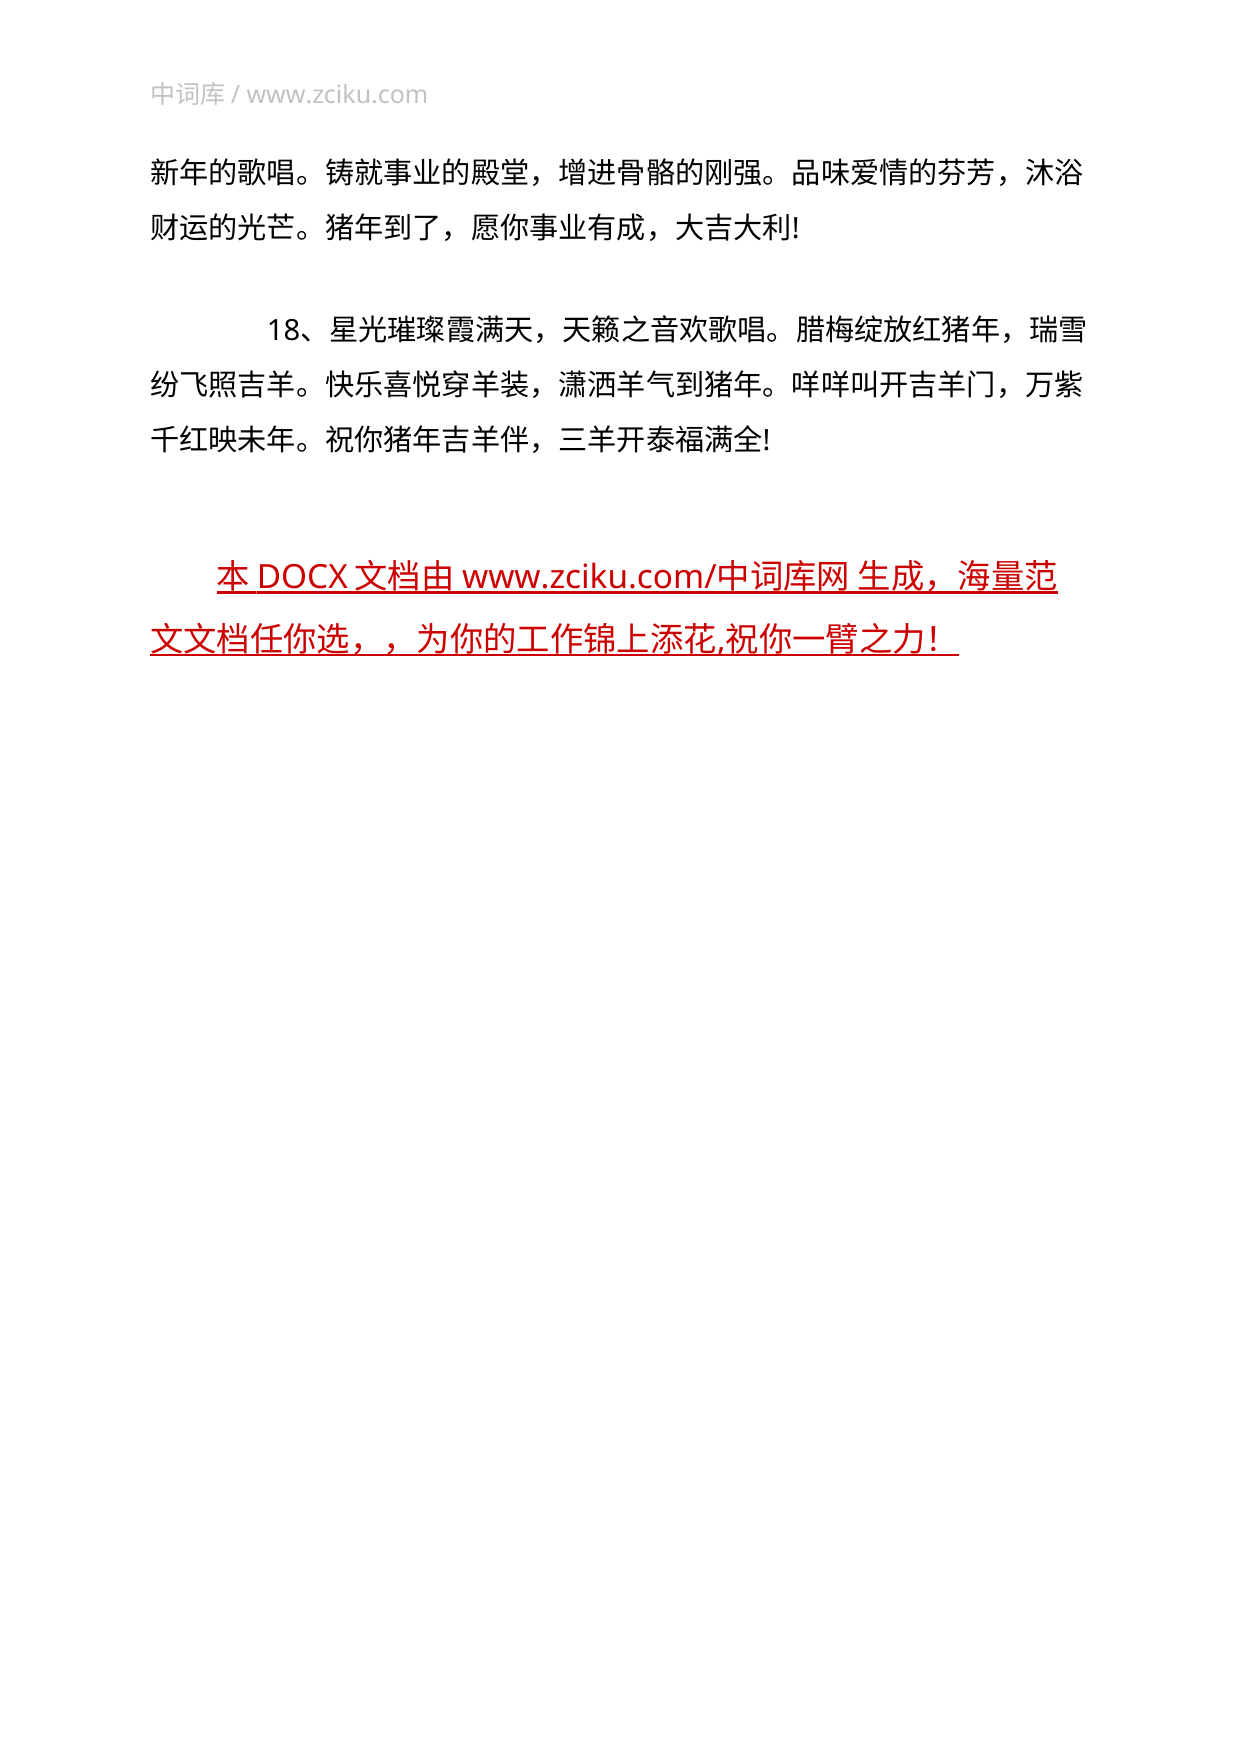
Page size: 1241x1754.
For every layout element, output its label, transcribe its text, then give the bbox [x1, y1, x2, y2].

text 18、星光璀璨霞满天，天籁之音欢歌唱。腊梅绽放红猪年，瑞雪纷飞照吉羊。快乐喜悦穿羊装，潇洒羊气到猪年。咩咩叫开吉羊门，万紫千红映未年。祝你猪年吉羊伴，三羊开泰福满全! [150, 307, 1090, 459]
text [150, 150, 1090, 247]
text 本DOCX文档由 www.zciku.com/中词库网 生成，海量范文文档任你选，，为你的工作锦上添花,祝你一臂之力！ [150, 550, 1090, 661]
